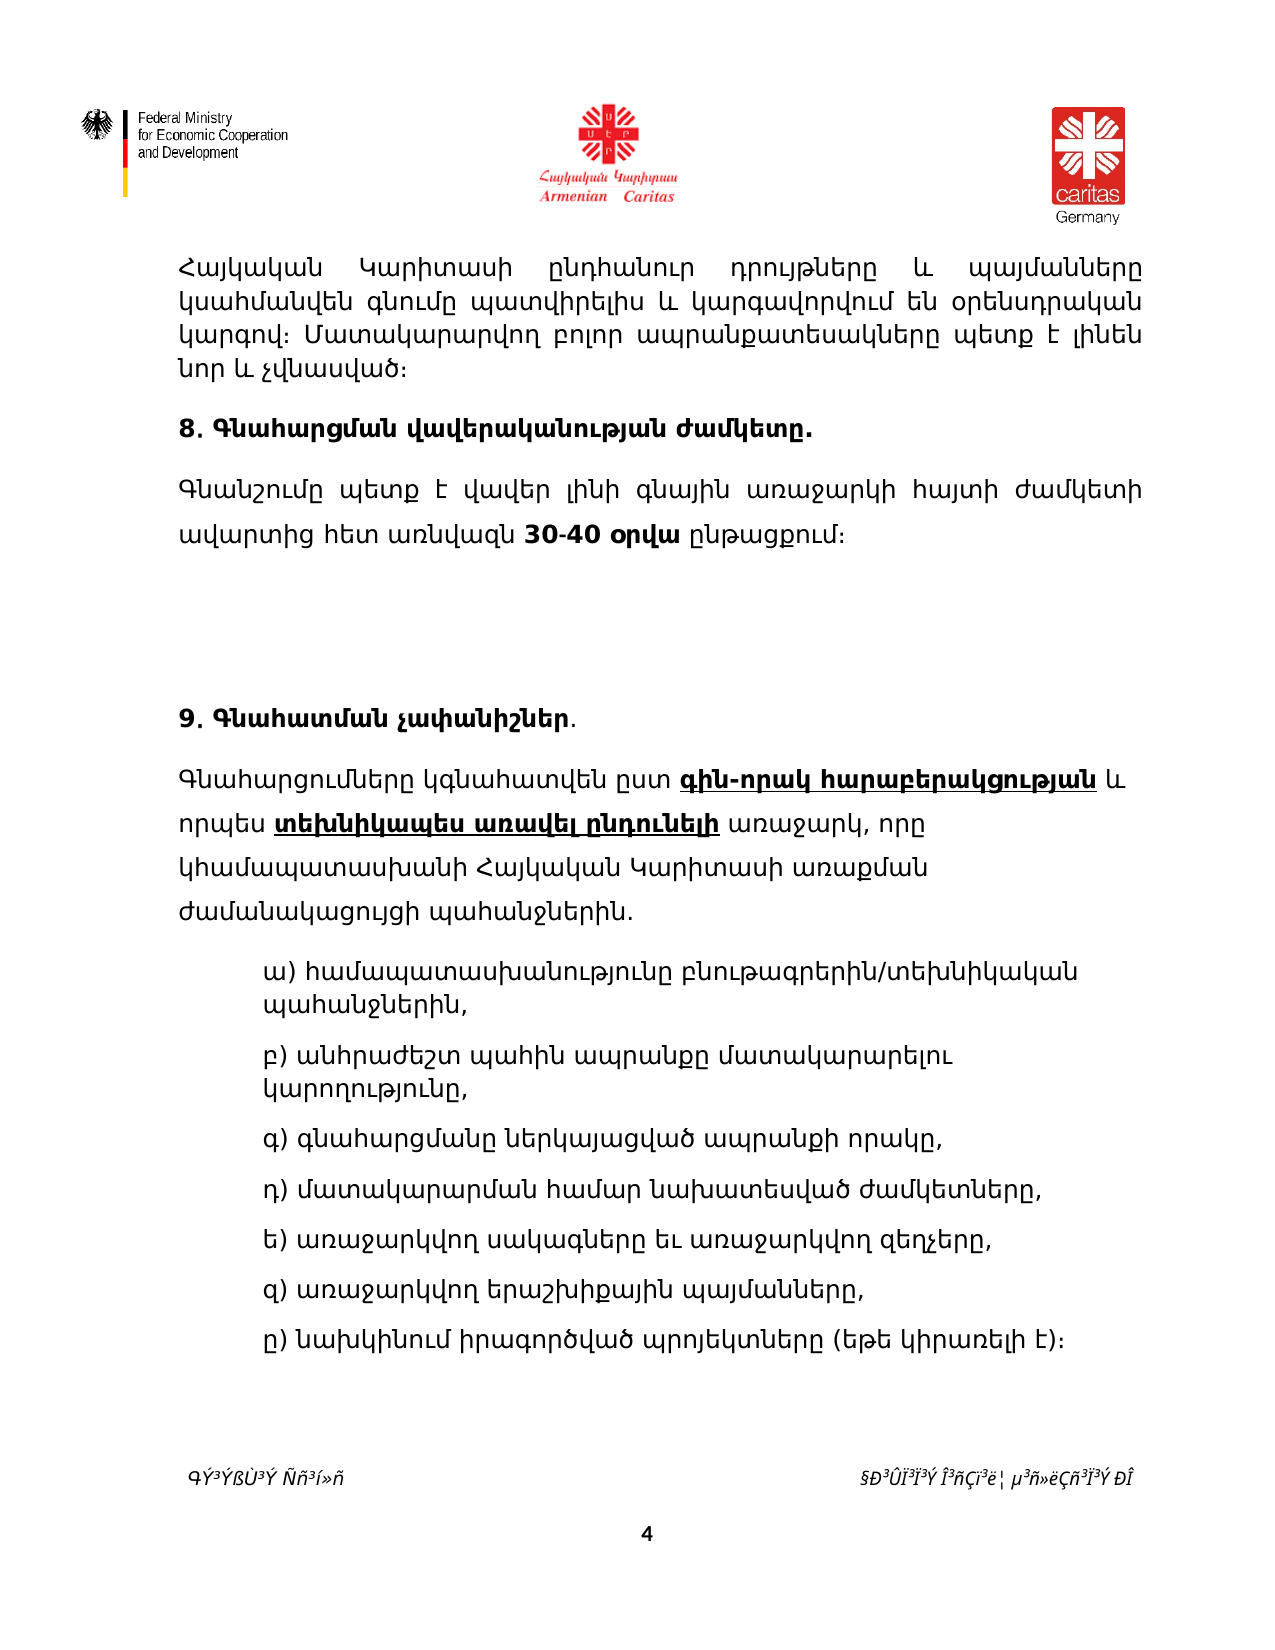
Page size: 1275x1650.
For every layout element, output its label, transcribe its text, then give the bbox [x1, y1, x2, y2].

text ը) նախկինում իրագործված պրոյեկտները (եթե կիրառելի է)։ [262, 1326, 1144, 1355]
picture [56, 81, 329, 225]
text դ) մատակարարման համար նախատեսված ժամկետները, [262, 1175, 1144, 1204]
text 8․ Գնահարցման վավերականության ժամկետը. [178, 412, 1144, 443]
text Գնահարցումները կգնահատվեն ըստ գին-որակ հարաբերակցության և որպես տեխնիկապես առավել ընդունելի առաջարկ, որը կհամապատասխանի Հայկական Կարիտասի առաքման ժամանակացույցի պահանջներին. [178, 766, 1144, 926]
text ե) առաջարկվող սակագները եւ առաջարկվող զեղչերը, [262, 1225, 1144, 1254]
picture [517, 75, 702, 226]
text ա) համապատասխանությունը բնութագրերին/տեխնիկական պահանջներին, [262, 957, 1144, 1020]
picture [1051, 107, 1125, 225]
text բ) անհրաժեշտ պահին ապրանքը մատակարարելու կարողությունը, [262, 1041, 1144, 1104]
text Գնանշումը պետք է վավեր լինի գնային առաջարկի հայտի ժամկետի ավարտից հետ առնվազն 30-40 օրվա ընթացքում։ [178, 475, 1144, 550]
text գ) գնահարցմանը ներկայացված ապրանքի որակը, [262, 1125, 1144, 1154]
text Հայկական Կարիտասի ընդհանուր դրույթները և պայմանները կսահմանվեն գնումը պատվիրելիս և կարգավորվում են օրենսդրական կարգով։ Մատակարարվող բոլոր ապրանքատեսակները պետք է լինեն նոր և չվնասված։ [178, 253, 1144, 383]
text 9․ Գնահատման չափանիշներ. [150, 703, 1144, 733]
text զ) առաջարկվող երաշխիքային պայմանները, [262, 1275, 1144, 1304]
